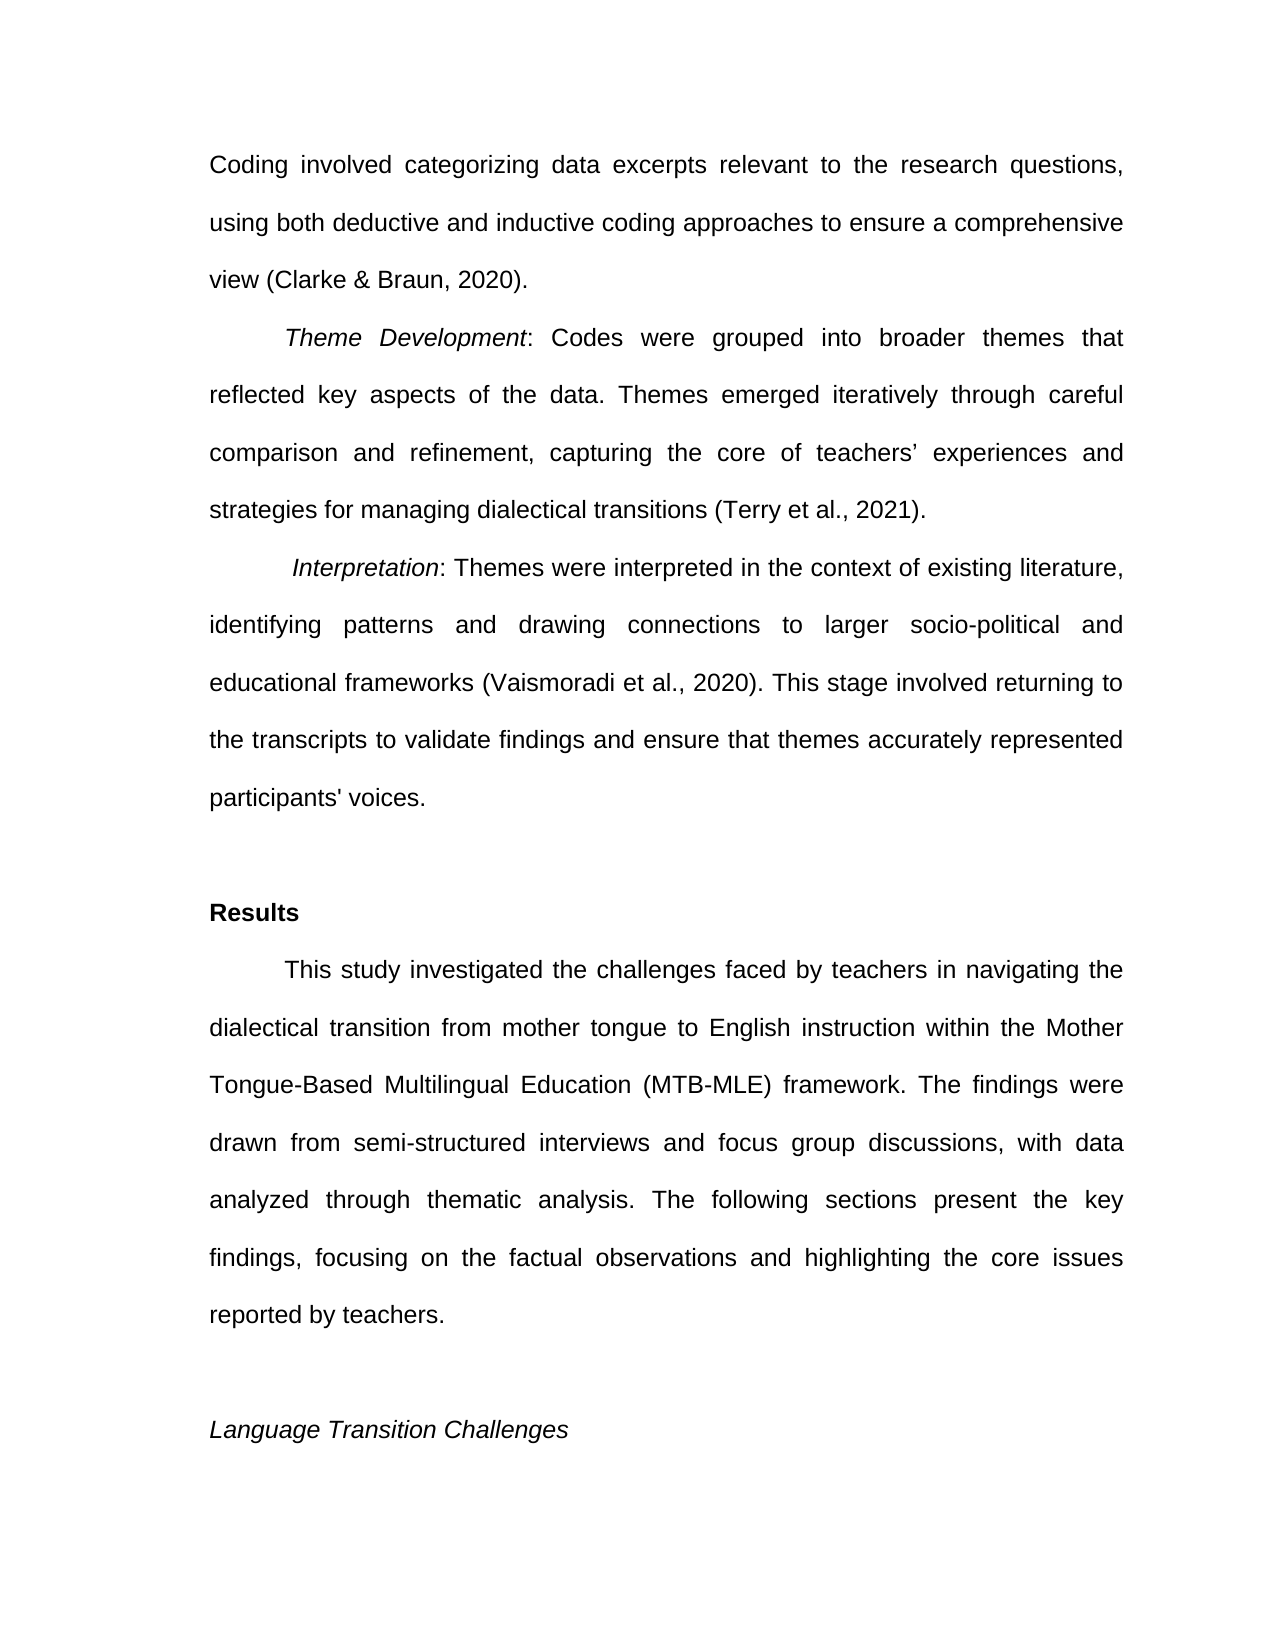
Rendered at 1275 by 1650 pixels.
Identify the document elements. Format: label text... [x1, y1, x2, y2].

text This study investigated the challenges faced by teachers in navigating the dialectical transition from mother tongue to English instruction within the Mother Tongue-Based Multilingual Education (MTB-MLE) framework. The findings were drawn from semi-structured interviews and focus group discussions, with data analyzed through thematic analysis. The following sections present the key findings, focusing on the factual observations and highlighting the core issues reported by teachers. [209, 955, 1125, 1329]
text Language Transition Challenges [209, 1415, 1125, 1444]
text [209, 150, 1125, 294]
text Results [209, 897, 1125, 926]
text Interpretation: Themes were interpreted in the context of existing literature, identifying patterns and drawing connections to larger socio-political and educational frameworks (Vaismoradi et al., 2020). This stage involved returning to the transcripts to validate findings and ensure that themes accurately represented participants' voices. [209, 552, 1125, 811]
text Theme Development: Codes were grouped into broader themes that reflected key aspects of the data. Themes emerged iteratively through careful comparison and refinement, capturing the core of teachers’ experiences and strategies for managing dialectical transitions (Terry et al., 2021). [209, 322, 1125, 524]
